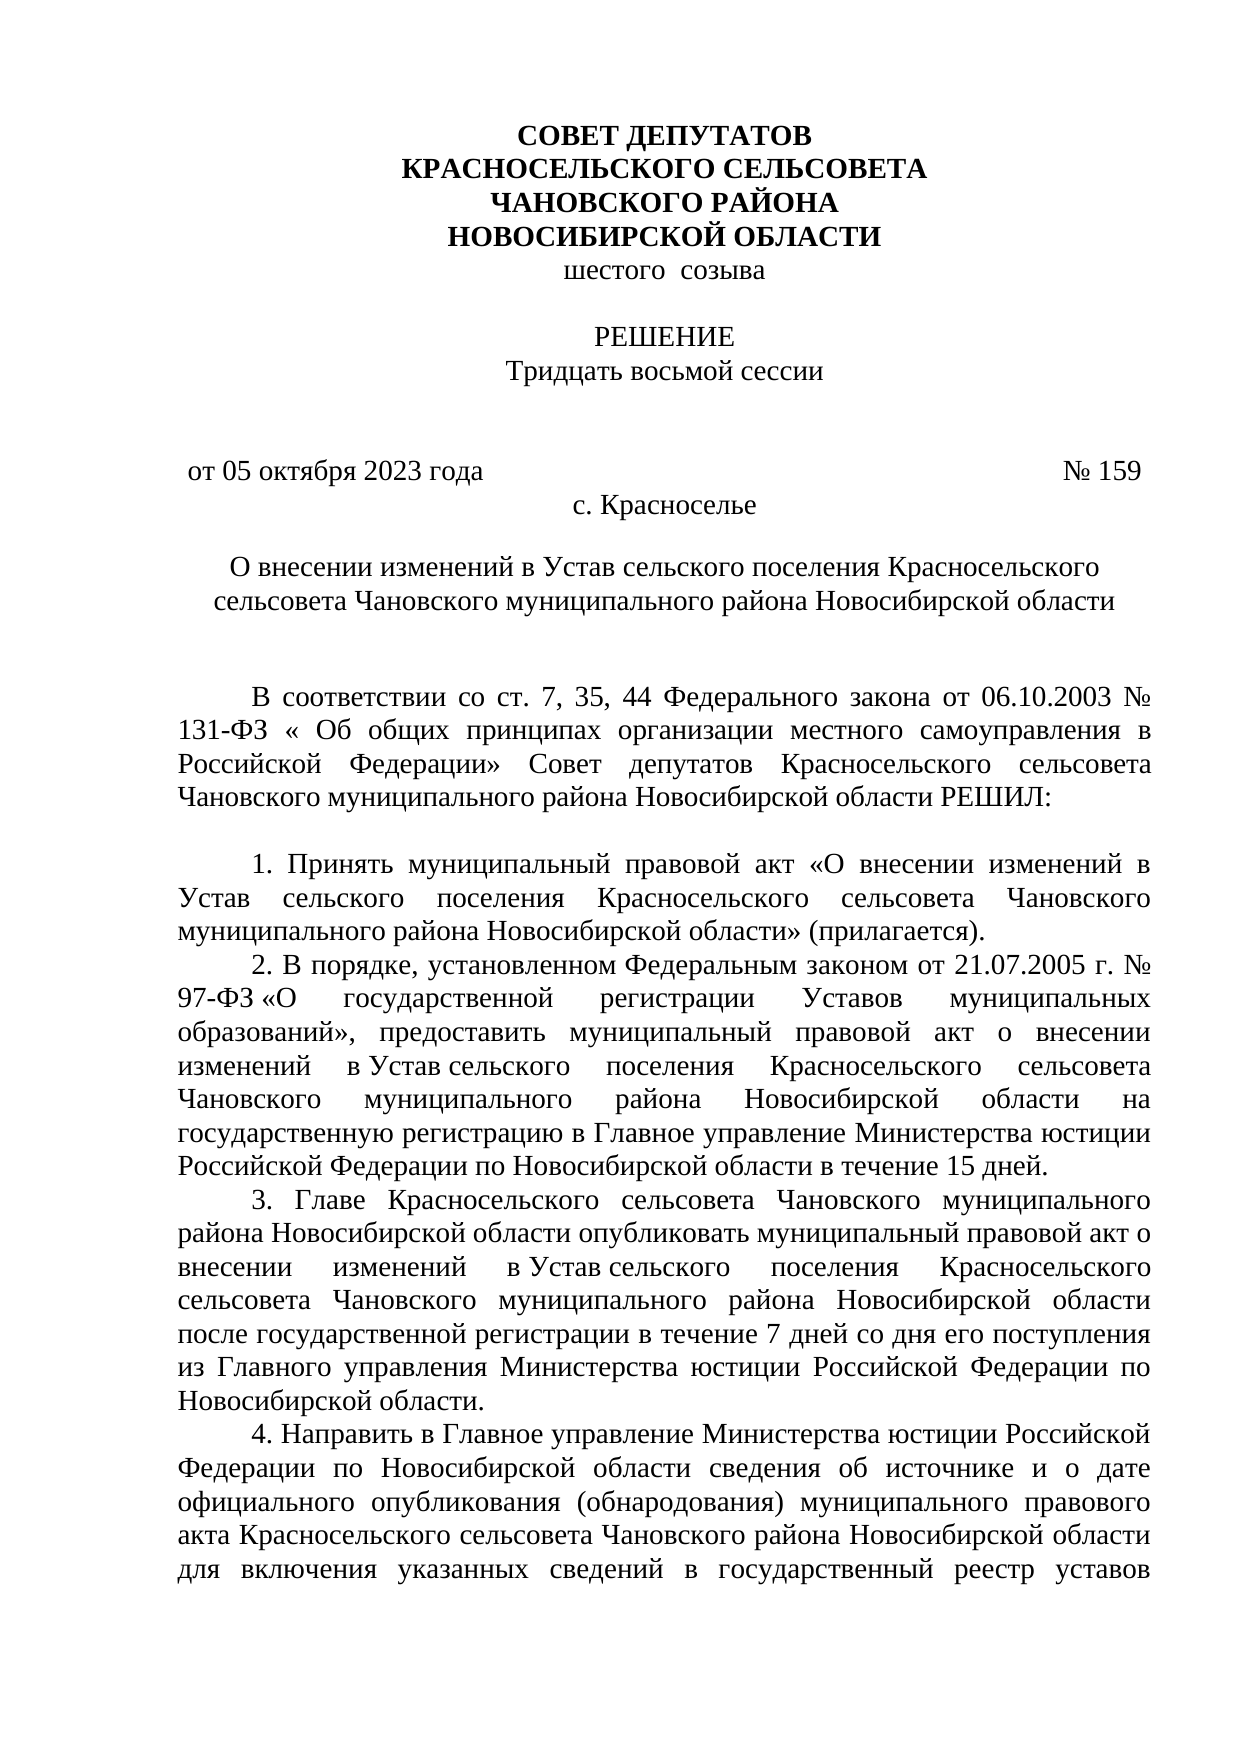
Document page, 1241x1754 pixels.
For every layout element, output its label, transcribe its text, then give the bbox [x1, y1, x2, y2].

text 3. Главе Красносельского сельсовета Чановского муниципального района Новосибирской области опубликовать муниципальный правовой акт о внесении изменений в Устав сельского поселения Красносельского сельсовета Чановского муниципального района Новосибирской области после государственной регистрации в течение 7 дней со дня его поступления из Главного управления Министерства юстиции Российской Федерации по Новосибирской области. [177, 1182, 1152, 1417]
text СОВЕТ ДЕПУТАТОВ [177, 118, 1152, 152]
text шестого созыва [177, 252, 1152, 286]
text 1. Принять муниципальный правовой акт «О внесении изменений в Устав сельского поселения Красносельского сельсовета Чановского муниципального района Новосибирской области» (прилагается). [177, 846, 1152, 947]
text 2. В порядке, установленном Федеральным законом от 21.07.2005 г. № 97-ФЗ «О государственной регистрации Уставов муниципальных образований», предоставить муниципальный правовой акт о внесении изменений в Устав сельского поселения Красносельского сельсовета Чановского муниципального района Новосибирской области на государственную регистрацию в Главное управление Министерства юстиции Российской Федерации по Новосибирской области в течение 15 дней. [177, 947, 1152, 1182]
text КРАСНОСЕЛЬСКОГО СЕЛЬСОВЕТА [177, 152, 1152, 185]
text Тридцать восьмой сессии [177, 353, 1152, 386]
text с. Красноселье [177, 487, 1152, 521]
text ЧАНОВСКОГО РАЙОНА [177, 185, 1152, 219]
text О внесении изменений в Устав сельского поселения Красносельского сельсовета Чановского муниципального района Новосибирской области [177, 549, 1152, 616]
text В соответствии со ст. 7, 35, 44 Федерального закона от 06.10.2003 № 131-ФЗ « Об общих принципах организации местного самоуправления в Российской Федерации» Совет депутатов Красносельского сельсовета Чановского муниципального района Новосибирской области РЕШИЛ: [177, 679, 1152, 813]
text РЕШЕНИЕ [177, 319, 1152, 353]
text от 05 октября 2023 года № 159 [177, 453, 1152, 487]
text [177, 1417, 1152, 1584]
text НОВОСИБИРСКОЙ ОБЛАСТИ [177, 219, 1152, 252]
